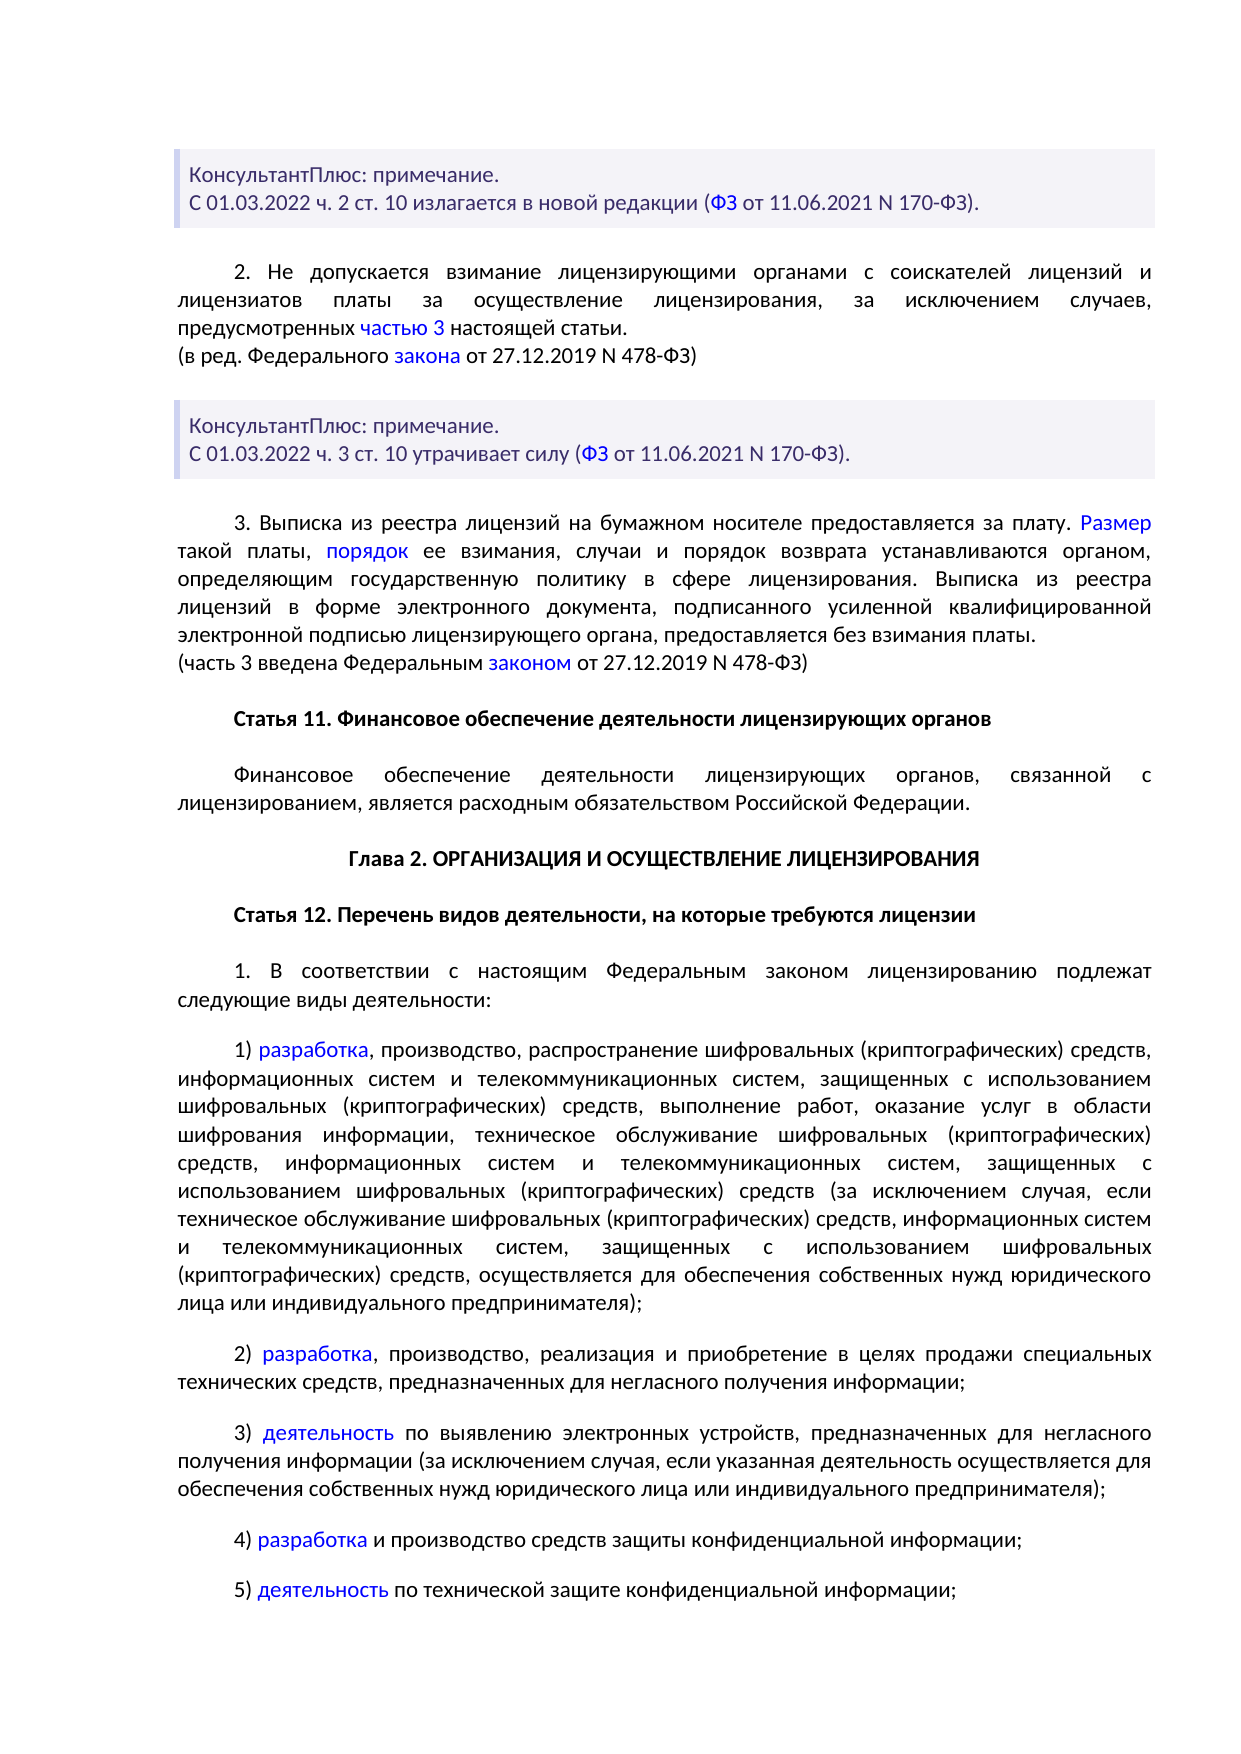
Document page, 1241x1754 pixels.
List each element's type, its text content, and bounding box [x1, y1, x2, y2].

text Финансовое обеспечение деятельности лицензирующих органов, связанной с лицензированием, является расходным обязательством Российской Федерации. [177, 761, 1152, 817]
text (часть 3 введена Федеральным законом от 27.12.2019 N 478-ФЗ) [177, 648, 1152, 676]
text 5) деятельность по технической защите конфиденциальной информации; [177, 1576, 1152, 1604]
text 4) разработка и производство средств защиты конфиденциальной информации; [177, 1525, 1152, 1553]
text 2) разработка, производство, реализация и приобретение в целях продажи специальных технических средств, предназначенных для негласного получения информации; [177, 1339, 1152, 1395]
text 1) разработка, производство, распространение шифровальных (криптографических) средств, информационных систем и телекоммуникационных систем, защищенных с использованием шифровальных (криптографических) средств, выполнение работ, оказание услуг в области шифрования информации, техническое обслуживание шифровальных (криптографических) средств, информационных систем и телекоммуникационных систем, защищенных с использованием шифровальных (криптографических) средств (за исключением случая, если техническое обслуживание шифровальных (криптографических) средств, информационных систем и телекоммуникационных систем, защищенных с использованием шифровальных (криптографических) средств, осуществляется для обеспечения собственных нужд юридического лица или индивидуального предпринимателя); [177, 1036, 1152, 1316]
text 2. Не допускается взимание лицензирующими органами с соискателей лицензий и лицензиатов платы за осуществление лицензирования, за исключением случаев, предусмотренных частью 3 настоящей статьи. [177, 257, 1152, 341]
text 1. В соответствии с настоящим Федеральным законом лицензированию подлежат следующие виды деятельности: [177, 957, 1152, 1013]
title Глава 2. ОРГАНИЗАЦИЯ И ОСУЩЕСТВЛЕНИЕ ЛИЦЕНЗИРОВАНИЯ [177, 844, 1152, 873]
title Статья 12. Перечень видов деятельности, на которые требуются лицензии [177, 901, 1152, 929]
title Статья 11. Финансовое обеспечение деятельности лицензирующих органов [177, 704, 1152, 732]
table_header КонсультантПлюс: примечание. С 01.03.2022 ч. 2 ст. 10 излагается в новой редакции (ФЗ от 11.06.2021 N 170-ФЗ). [180, 149, 1149, 228]
text (в ред. Федерального закона от 27.12.2019 N 478-ФЗ) [177, 341, 1152, 369]
text 3. Выписка из реестра лицензий на бумажном носителе предоставляется за плату. Размер такой платы, порядок ее взимания, случаи и порядок возврата устанавливаются органом, определяющим государственную политику в сфере лицензирования. Выписка из реестра лицензий в форме электронного документа, подписанного усиленной квалифицированной электронной подписью лицензирующего органа, предоставляется без взимания платы. [177, 508, 1152, 648]
text 3) деятельность по выявлению электронных устройств, предназначенных для негласного получения информации (за исключением случая, если указанная деятельность осуществляется для обеспечения собственных нужд юридического лица или индивидуального предпринимателя); [177, 1418, 1152, 1502]
table_header КонсультантПлюс: примечание. С 01.03.2022 ч. 3 ст. 10 утрачивает силу (ФЗ от 11.06.2021 N 170-ФЗ). [180, 400, 1149, 479]
